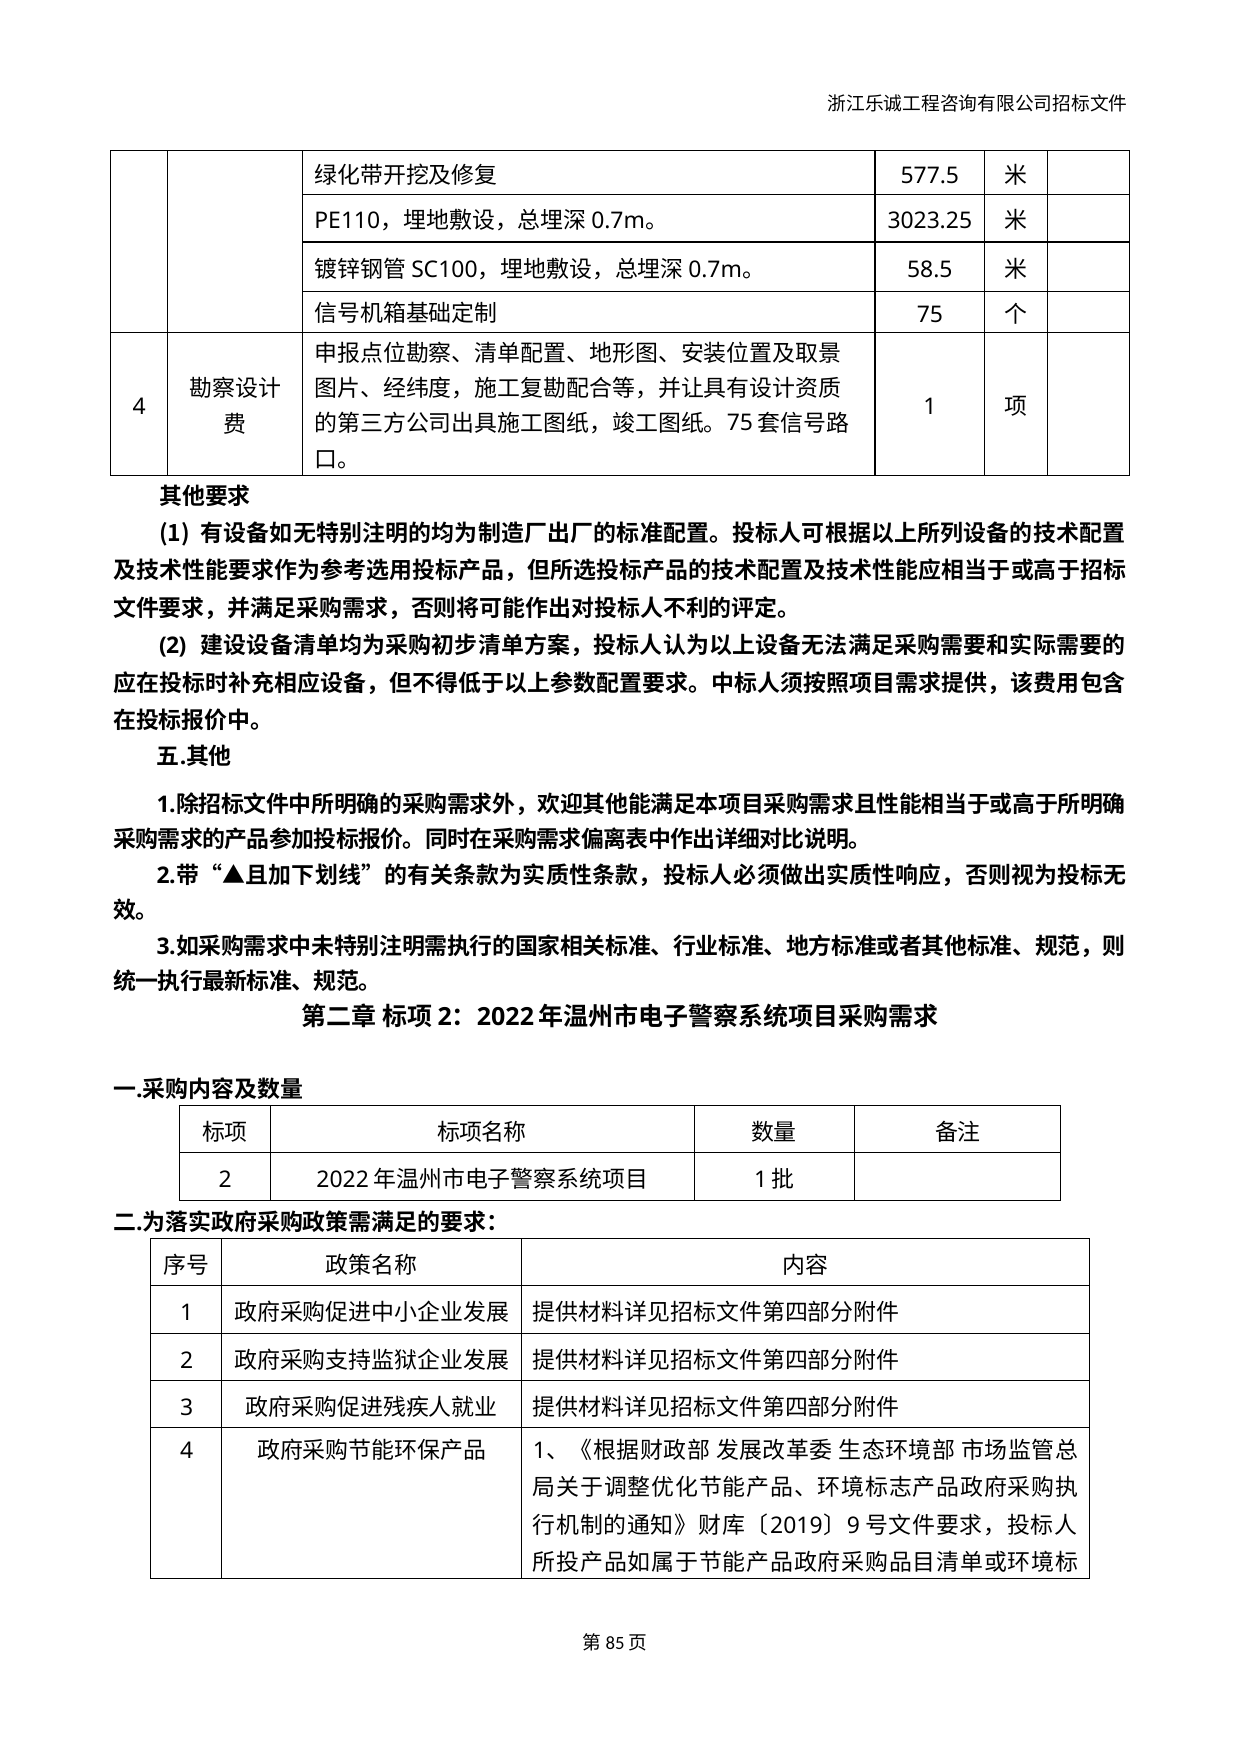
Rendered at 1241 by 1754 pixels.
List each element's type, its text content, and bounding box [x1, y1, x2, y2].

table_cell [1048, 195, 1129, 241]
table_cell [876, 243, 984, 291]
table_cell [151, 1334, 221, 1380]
list 建设设备清单均为采购初步清单方案，投标人认为以上设备无法满足采购需要和实际需要的应在投标时补充相应设备，但不得低于以上参数配置要求。中标人须按照项目需求提供，该费用包含在投标报价中。 [113, 624, 1127, 736]
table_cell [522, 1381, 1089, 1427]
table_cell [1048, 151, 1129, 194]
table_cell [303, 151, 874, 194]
text 1.除招标文件中所明确的采购需求外，欢迎其他能满足本项目采购需求且性能相当于或高于所明确采购需求的产品参加投标报价。同时在采购需求偏离表中作出详细对比说明。 [113, 784, 1127, 855]
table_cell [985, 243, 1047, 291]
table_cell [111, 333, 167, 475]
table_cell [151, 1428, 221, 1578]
text 二.为落实政府采购政策需满足的要求： [113, 1201, 1127, 1238]
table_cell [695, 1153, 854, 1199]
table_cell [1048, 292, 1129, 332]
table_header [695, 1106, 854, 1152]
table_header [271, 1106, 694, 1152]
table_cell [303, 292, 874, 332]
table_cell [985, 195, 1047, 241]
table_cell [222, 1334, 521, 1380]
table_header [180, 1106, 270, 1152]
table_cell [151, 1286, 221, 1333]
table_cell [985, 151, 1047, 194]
text 3.如采购需求中未特别注明需执行的国家相关标准、行业标准、地方标准或者其他标准、规范，则统一执行最新标准、规范。 [113, 926, 1127, 997]
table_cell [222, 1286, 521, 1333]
text 一.采购内容及数量 [113, 1067, 1127, 1105]
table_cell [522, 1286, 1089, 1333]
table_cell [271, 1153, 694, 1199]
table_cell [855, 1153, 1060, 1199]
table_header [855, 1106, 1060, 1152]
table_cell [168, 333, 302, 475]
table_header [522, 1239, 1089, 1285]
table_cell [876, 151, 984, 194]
text 第二章 标项2：2022年温州市电子警察系统项目采购需求 [113, 997, 1127, 1032]
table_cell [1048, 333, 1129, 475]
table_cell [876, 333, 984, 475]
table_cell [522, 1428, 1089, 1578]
text 五.其他 [113, 736, 1127, 772]
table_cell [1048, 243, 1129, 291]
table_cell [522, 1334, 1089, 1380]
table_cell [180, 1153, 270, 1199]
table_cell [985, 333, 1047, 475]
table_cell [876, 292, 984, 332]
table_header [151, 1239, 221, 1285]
text 2.带“▲且加下划线”的有关条款为实质性条款，投标人必须做出实质性响应，否则视为投标无效。 [113, 855, 1127, 926]
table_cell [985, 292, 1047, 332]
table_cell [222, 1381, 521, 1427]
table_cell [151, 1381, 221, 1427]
text 其他要求 [113, 476, 1127, 511]
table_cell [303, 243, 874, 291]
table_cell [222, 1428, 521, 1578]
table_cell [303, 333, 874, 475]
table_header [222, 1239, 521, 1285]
list 有设备如无特别注明的均为制造厂出厂的标准配置。投标人可根据以上所列设备的技术配置及技术性能要求作为参考选用投标产品，但所选投标产品的技术配置及技术性能应相当于或高于招标文件要求，并满足采购需求，否则将可能作出对投标人不利的评定。 [113, 511, 1127, 624]
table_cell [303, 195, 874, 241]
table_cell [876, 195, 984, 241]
